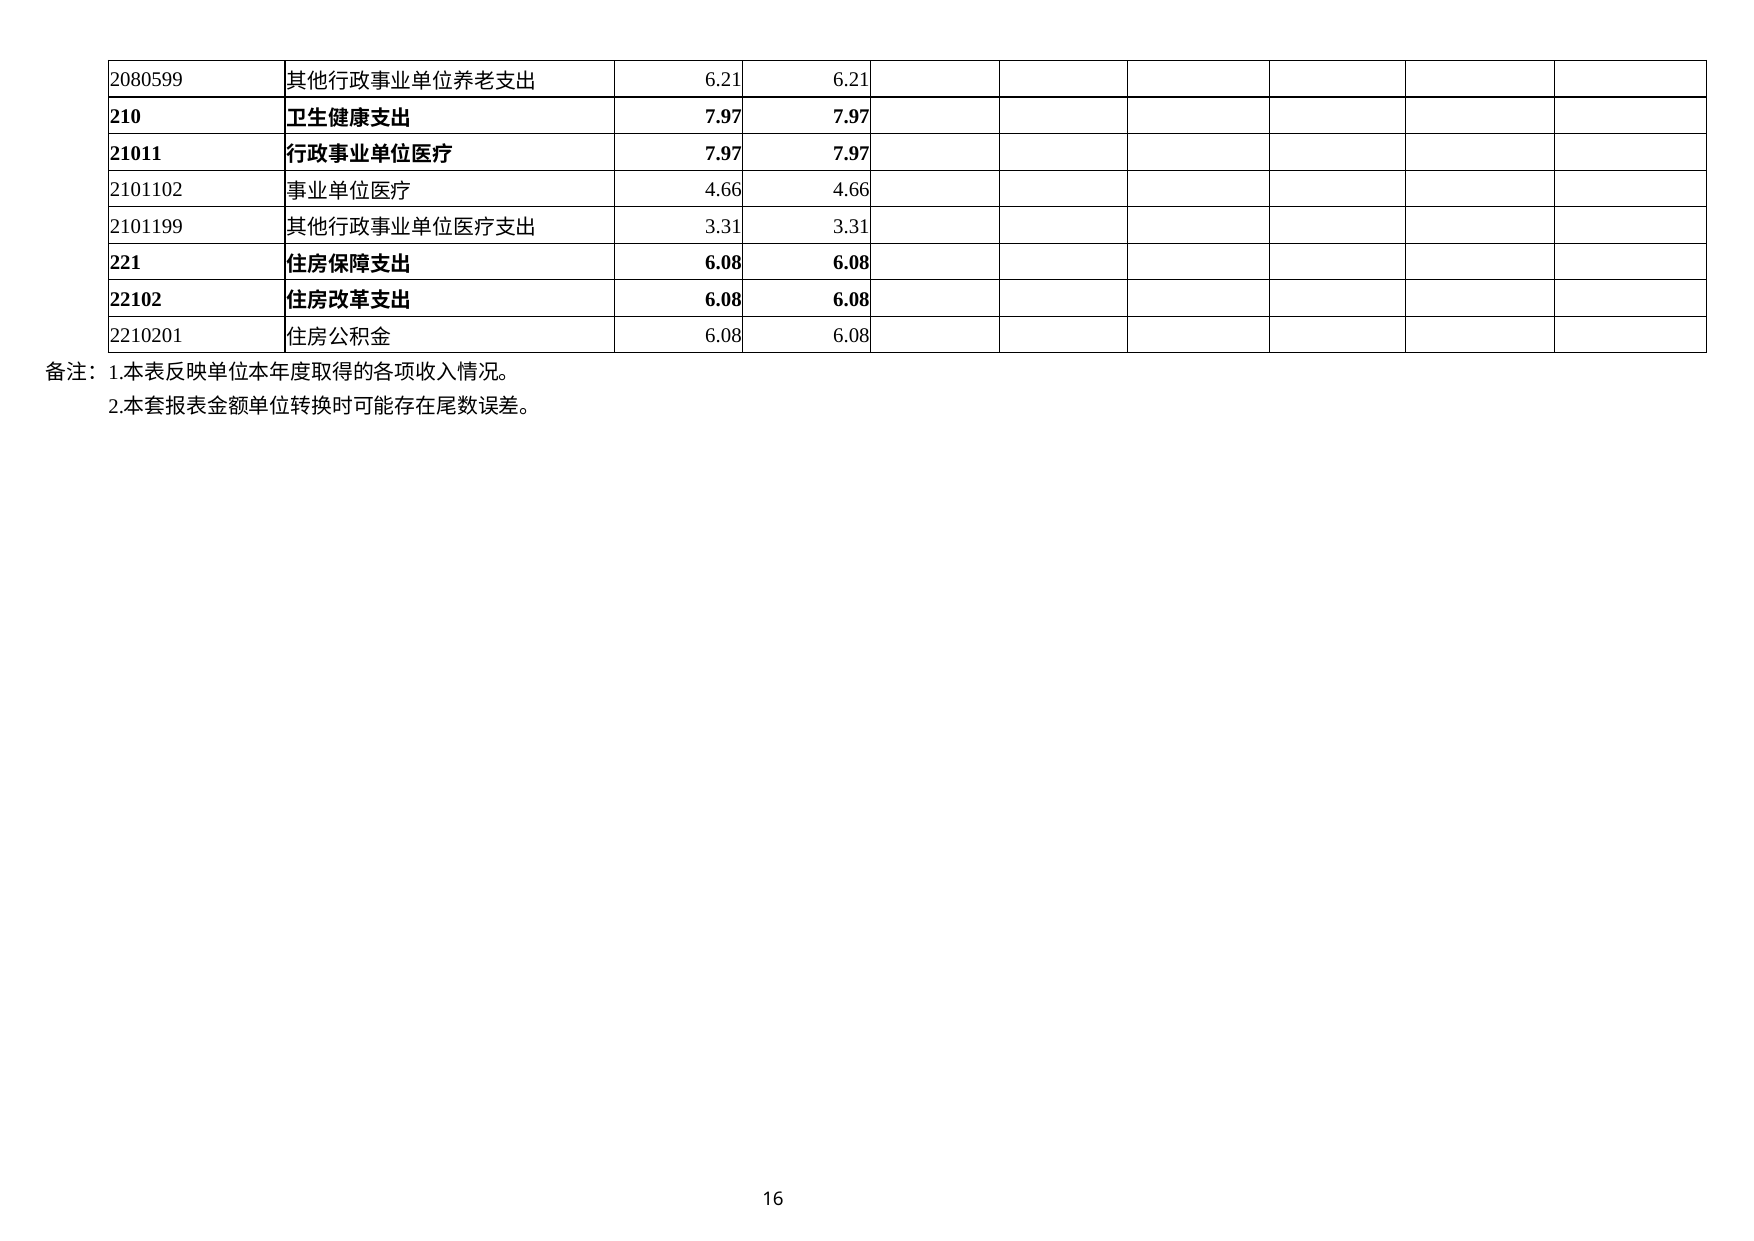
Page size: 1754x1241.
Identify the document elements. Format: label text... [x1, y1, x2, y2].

table_cell [1270, 171, 1405, 206]
table_cell 6.08 [743, 317, 870, 352]
table_cell 6.08 [615, 280, 742, 316]
table_cell [1270, 244, 1405, 279]
table_cell 住房保障支出 [286, 244, 614, 279]
table_cell [1000, 171, 1127, 206]
table_cell 2101199 [109, 207, 284, 243]
table_cell 2210201 [109, 317, 284, 352]
table_cell 4.66 [743, 171, 870, 206]
table_cell [871, 317, 999, 352]
table_cell 221 [109, 244, 284, 279]
table_cell [1406, 61, 1554, 96]
table_cell [1270, 98, 1405, 133]
table_cell 3.31 [743, 207, 870, 243]
table_cell [1000, 134, 1127, 169]
table_cell 7.97 [743, 98, 870, 133]
table_cell [1406, 244, 1554, 279]
table_cell [1000, 98, 1127, 133]
table_cell 6.21 [615, 61, 742, 96]
table_cell 住房公积金 [286, 317, 614, 352]
table_cell 22102 [109, 280, 284, 316]
table_cell [1406, 134, 1554, 169]
table_cell [1000, 317, 1127, 352]
table_cell [1406, 317, 1554, 352]
table_cell 6.08 [743, 280, 870, 316]
table_cell [1128, 171, 1269, 206]
table_cell 7.97 [615, 134, 742, 169]
table_cell [1270, 134, 1405, 169]
table_cell 卫生健康支出 [286, 98, 614, 133]
table_cell [1555, 98, 1706, 133]
table_cell [1128, 317, 1269, 352]
table_cell [1000, 280, 1127, 316]
table_cell 事业单位医疗 [286, 171, 614, 206]
table_cell [1000, 207, 1127, 243]
table_cell [1128, 61, 1269, 96]
table_cell [1555, 280, 1706, 316]
table_cell 2080599 [109, 61, 284, 96]
table_cell 7.97 [743, 134, 870, 169]
table_cell [1128, 207, 1269, 243]
table_cell 其他行政事业单位养老支出 [286, 61, 614, 96]
table_cell 2101102 [109, 171, 284, 206]
table_cell 行政事业单位医疗 [286, 134, 614, 169]
table_cell [1555, 207, 1706, 243]
table_cell 住房改革支出 [286, 280, 614, 316]
table_cell 4.66 [615, 171, 742, 206]
table_cell [1128, 98, 1269, 133]
table_cell 7.97 [615, 98, 742, 133]
text 备注：1.本表反映单位本年度取得的各项收入情况。 2.本套报表金额单位转换时可能存在尾数误差。 [46, 353, 1707, 421]
table_cell [871, 244, 999, 279]
table_cell 6.08 [615, 317, 742, 352]
table_cell 210 [109, 98, 284, 133]
table_cell [871, 61, 999, 96]
table_cell 其他行政事业单位医疗支出 [286, 207, 614, 243]
table_cell [1406, 171, 1554, 206]
table_cell [871, 280, 999, 316]
table_cell [1270, 61, 1405, 96]
table_cell [1555, 317, 1706, 352]
table_cell 6.21 [743, 61, 870, 96]
table_cell [1406, 207, 1554, 243]
table_cell [1128, 244, 1269, 279]
table_cell [1406, 98, 1554, 133]
table_cell 21011 [109, 134, 284, 169]
table_cell [1128, 280, 1269, 316]
table_cell [871, 98, 999, 133]
table_cell [871, 134, 999, 169]
table_cell [871, 171, 999, 206]
table_cell [871, 207, 999, 243]
table_cell [1270, 280, 1405, 316]
table_cell [1000, 61, 1127, 96]
table_cell [1128, 134, 1269, 169]
table_cell 6.08 [743, 244, 870, 279]
table_cell [1555, 244, 1706, 279]
table_cell [1270, 207, 1405, 243]
table_cell [1406, 280, 1554, 316]
table_cell [1555, 61, 1706, 96]
table_cell [1000, 244, 1127, 279]
table_cell 3.31 [615, 207, 742, 243]
table_cell [1270, 317, 1405, 352]
table_cell 6.08 [615, 244, 742, 279]
table_cell [1555, 171, 1706, 206]
table_cell [1555, 134, 1706, 169]
